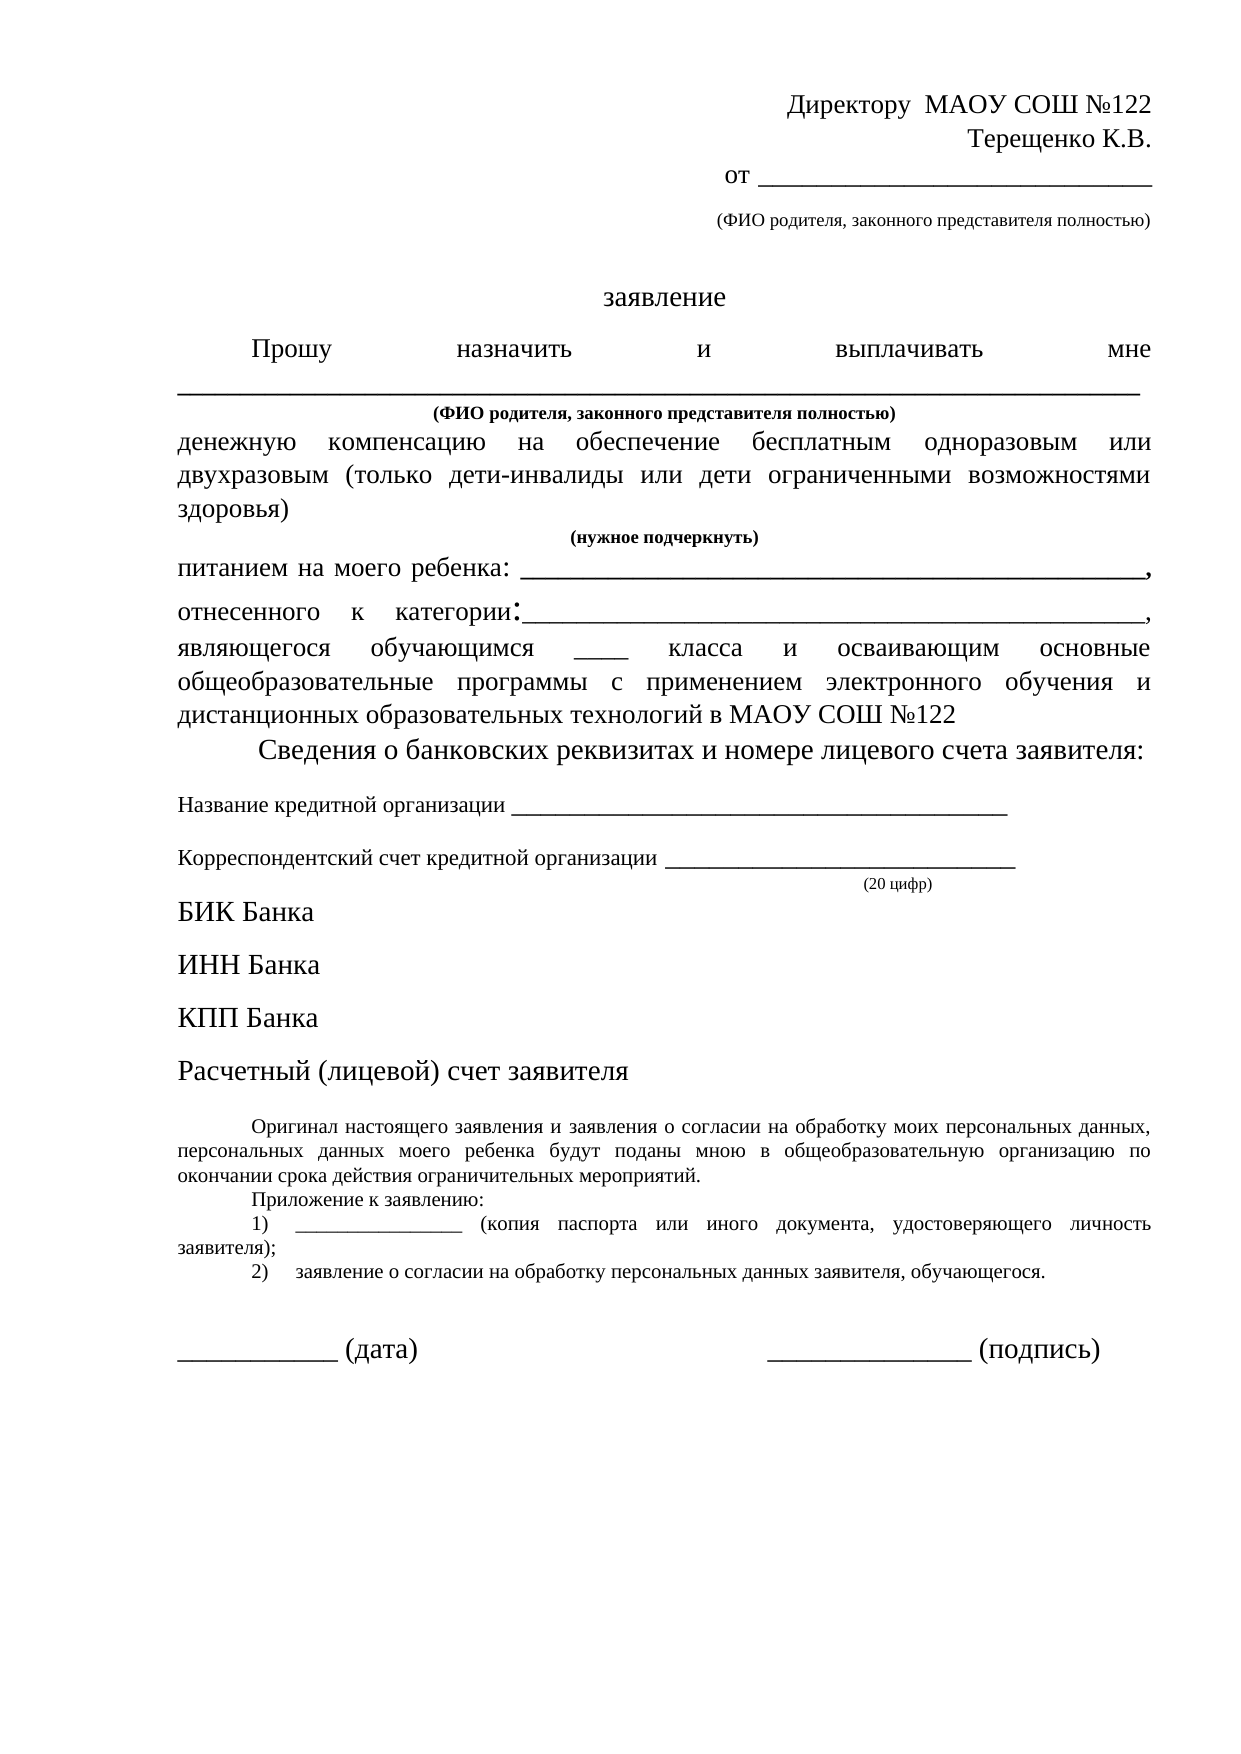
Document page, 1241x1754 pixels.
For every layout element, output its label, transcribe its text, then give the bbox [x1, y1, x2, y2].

text денежную компенсацию на обеспечение бесплатным одноразовым или двухразовым (только дети-инвалиды или дети ограниченными возможностями здоровья) [177, 425, 1152, 523]
text Расчетный (лицевой) счет заявителя [177, 1053, 1152, 1086]
list заявление о согласии на обработку персональных данных заявителя, обучающегося. [177, 1259, 1152, 1283]
text Корреспондентский счет кредитной организации ________________________ [177, 838, 1152, 871]
text от ___________________________ [177, 156, 1152, 189]
text БИК Банка [177, 894, 1152, 928]
text (20 цифр) [177, 874, 1152, 893]
text Приложение к заявлению: [177, 1187, 1152, 1211]
text КПП Банка [177, 1000, 1152, 1033]
list ________________ (копия паспорта или иного документа, удостоверяющего личность заявителя); [177, 1211, 1152, 1259]
text Название кредитной организации __________________________________ [177, 785, 1152, 818]
text (ФИО родителя, законного представителя полностью) [177, 208, 1152, 230]
text Терещенко К.В. [177, 122, 1152, 153]
text Сведения о банковских реквизитах и номере лицевого счета заявителя: [177, 732, 1152, 766]
text Директору МАОУ СОШ №122 [177, 89, 1152, 120]
text ___________ (дата) ______________ (подпись) [177, 1331, 1152, 1364]
text (нужное подчеркнуть) [177, 526, 1152, 547]
text заявление [177, 279, 1152, 313]
text питанием на моего ребенка: __________________________________________________, отнесенного к категории:______________________________________________, являющегося обучающимся ____ класса и осваивающим основные общеобразовательные программы с применением электронного обучения и дистанционных образовательных технологий в МАОУ СОШ №122 [177, 549, 1152, 729]
text ИНН Банка [177, 947, 1152, 981]
text (ФИО родителя, законного представителя полностью) [177, 402, 1152, 423]
text Оригинал настоящего заявления и заявления о согласии на обработку моих персональных данных, персональных данных моего ребенка будут поданы мною в общеобразовательную организацию по окончании срока действия ограничительных мероприятий. [177, 1114, 1152, 1187]
text Прошу назначить и выплачивать мне _____________________________________________________________________________ [177, 332, 1152, 399]
